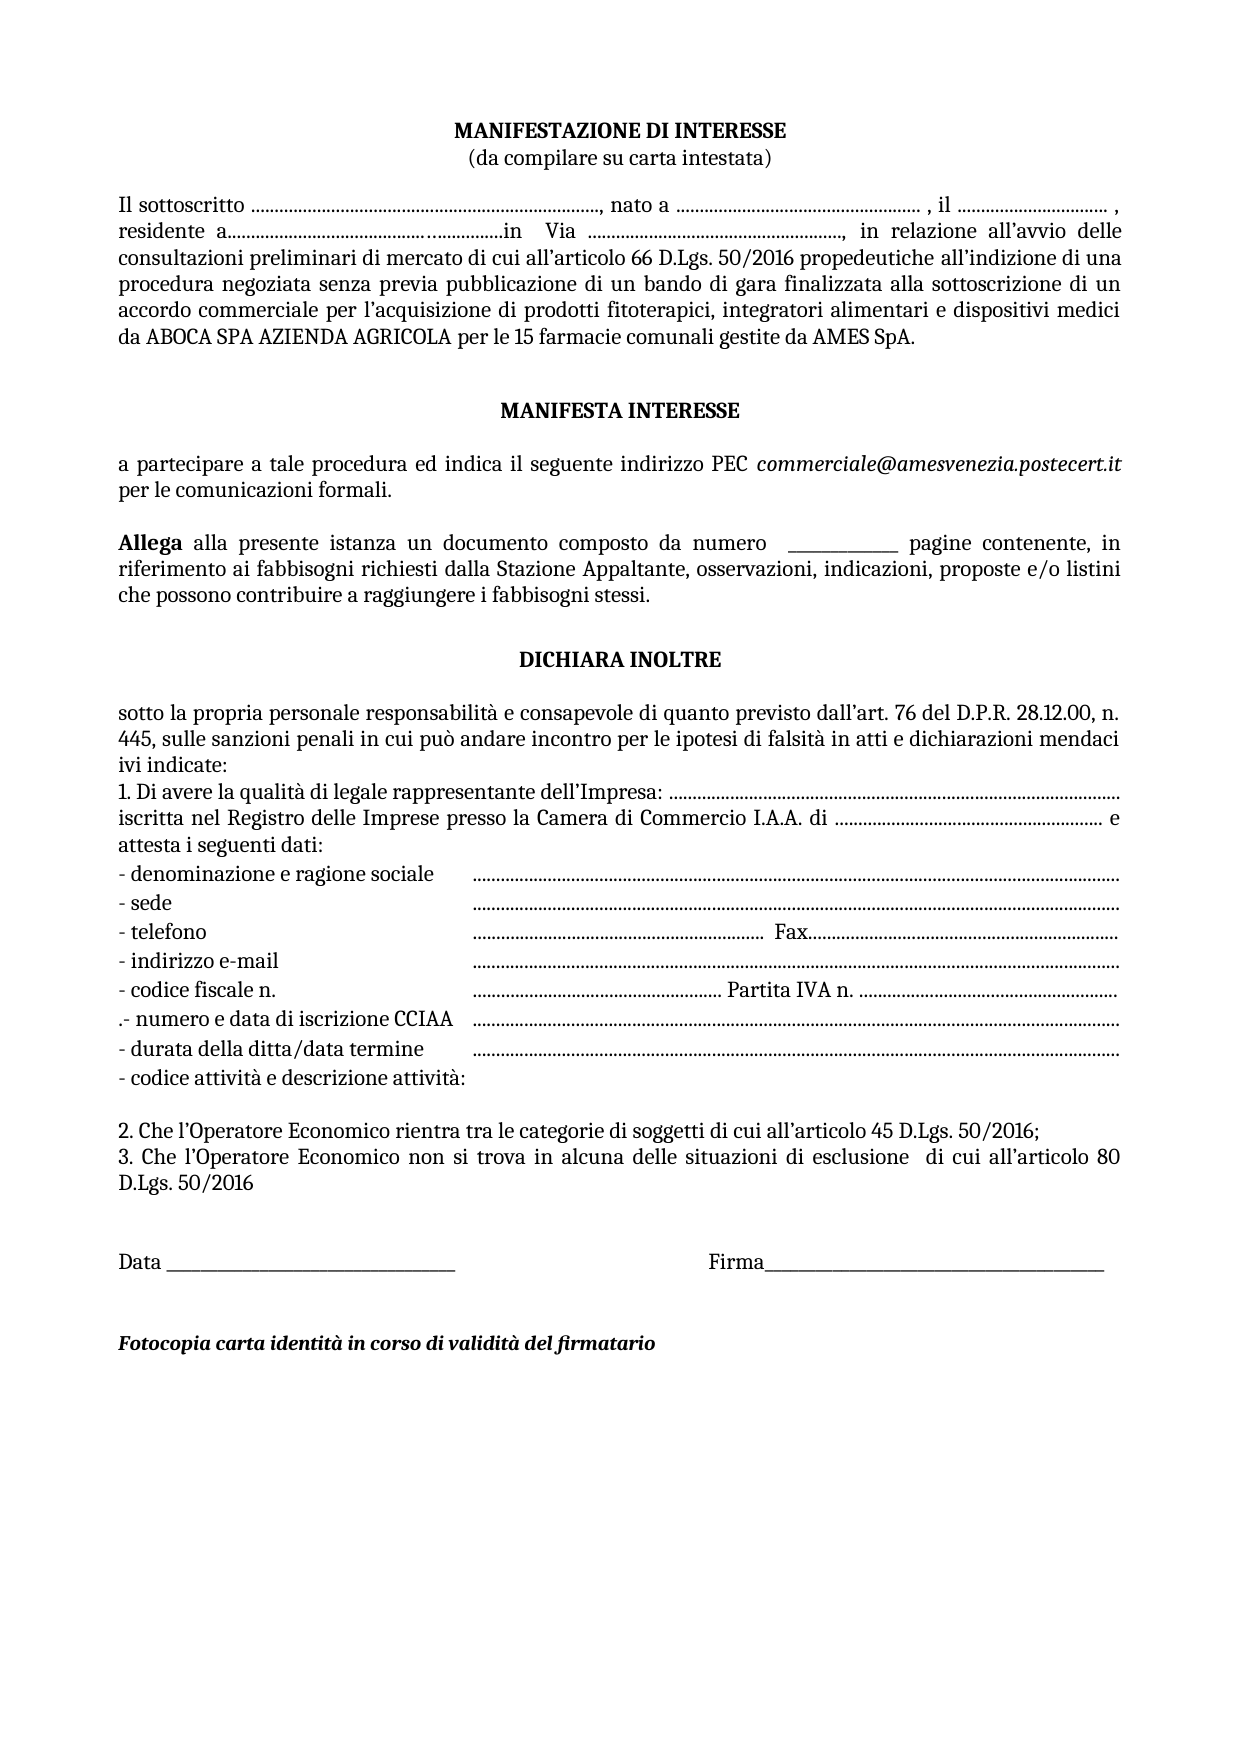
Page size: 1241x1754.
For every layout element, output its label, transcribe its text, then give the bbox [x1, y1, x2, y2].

text - codice fiscale n. ..................................................... Partita IVA n. ....................................................... [118, 974, 1122, 1003]
text Il sottoscritto .........................................................................., nato a .................................................... , il ................................ , residente a..........................................….............in Via ......................................................, in relazione all’avvio delle consultazioni preliminari di mercato di cui all’articolo 66 D.Lgs. 50/2016 propedeutiche all’indizione di una procedura negoziata senza previa pubblicazione di un bando di gara finalizzata alla sottoscrizione di un accordo commerciale per l’acquisizione di prodotti fitoterapici, integratori alimentari e dispositivi medici da ABOCA SPA AZIENDA AGRICOLA per le 15 farmacie comunali gestite da AMES SpA. [118, 192, 1122, 350]
text MANIFESTAZIONE DI INTERESSE [118, 118, 1122, 144]
text 1. Di avere la qualità di legale rappresentante dell’Impresa: [118, 779, 1122, 805]
text sotto la propria personale responsabilità e consapevole di quanto previsto dall’art. 76 del D.P.R. 28.12.00, n. 445, sulle sanzioni penali in cui può andare incontro per le ipotesi di falsità in atti e dichiarazioni mendaci ivi indicate: [118, 699, 1122, 779]
text - durata della ditta/data termine [118, 1033, 1122, 1062]
text Allega alla presente istanza un documento composto da numero _____________ pagine contenente, in riferimento ai fabbisogni richiesti dalla Stazione Appaltante, osservazioni, indicazioni, proposte e/o listini che possono contribuire a raggiungere i fabbisogni stessi. [118, 529, 1122, 608]
text - indirizzo e-mail [118, 945, 1122, 974]
text Data __________________________________ Firma________________________________________ [118, 1249, 1122, 1276]
text DICHIARA INOLTRE [118, 647, 1122, 673]
text iscritta nel Registro delle Imprese presso la Camera di Commercio I.A.A. di ......................................................... e attesta i seguenti dati: [118, 805, 1122, 858]
text - denominazione e ragione sociale [118, 858, 1122, 887]
text Fotocopia carta identità in corso di validità del firmatario [118, 1332, 1122, 1356]
text - codice attività e descrizione attività: [118, 1062, 1122, 1091]
text - telefono .............................................................. Fax.................................................................. [118, 916, 1122, 945]
text 2. Che l’Operatore Economico rientra tra le categorie di soggetti di cui all’articolo 45 D.Lgs. 50/2016; [118, 1117, 1122, 1144]
text a partecipare a tale procedura ed indica il seguente indirizzo PEC commerciale@amesvenezia.postecert.it per le comunicazioni formali. [118, 450, 1122, 503]
text - sede [118, 887, 1122, 916]
text MANIFESTA INTERESSE [118, 398, 1122, 424]
text (da compilare su carta intestata) [118, 144, 1122, 171]
text .- numero e data di iscrizione CCIAA [118, 1003, 1122, 1033]
text 3. Che l’Operatore Economico non si trova in alcuna delle situazioni di esclusione di cui all’articolo 80 D.Lgs. 50/2016 [118, 1144, 1122, 1196]
